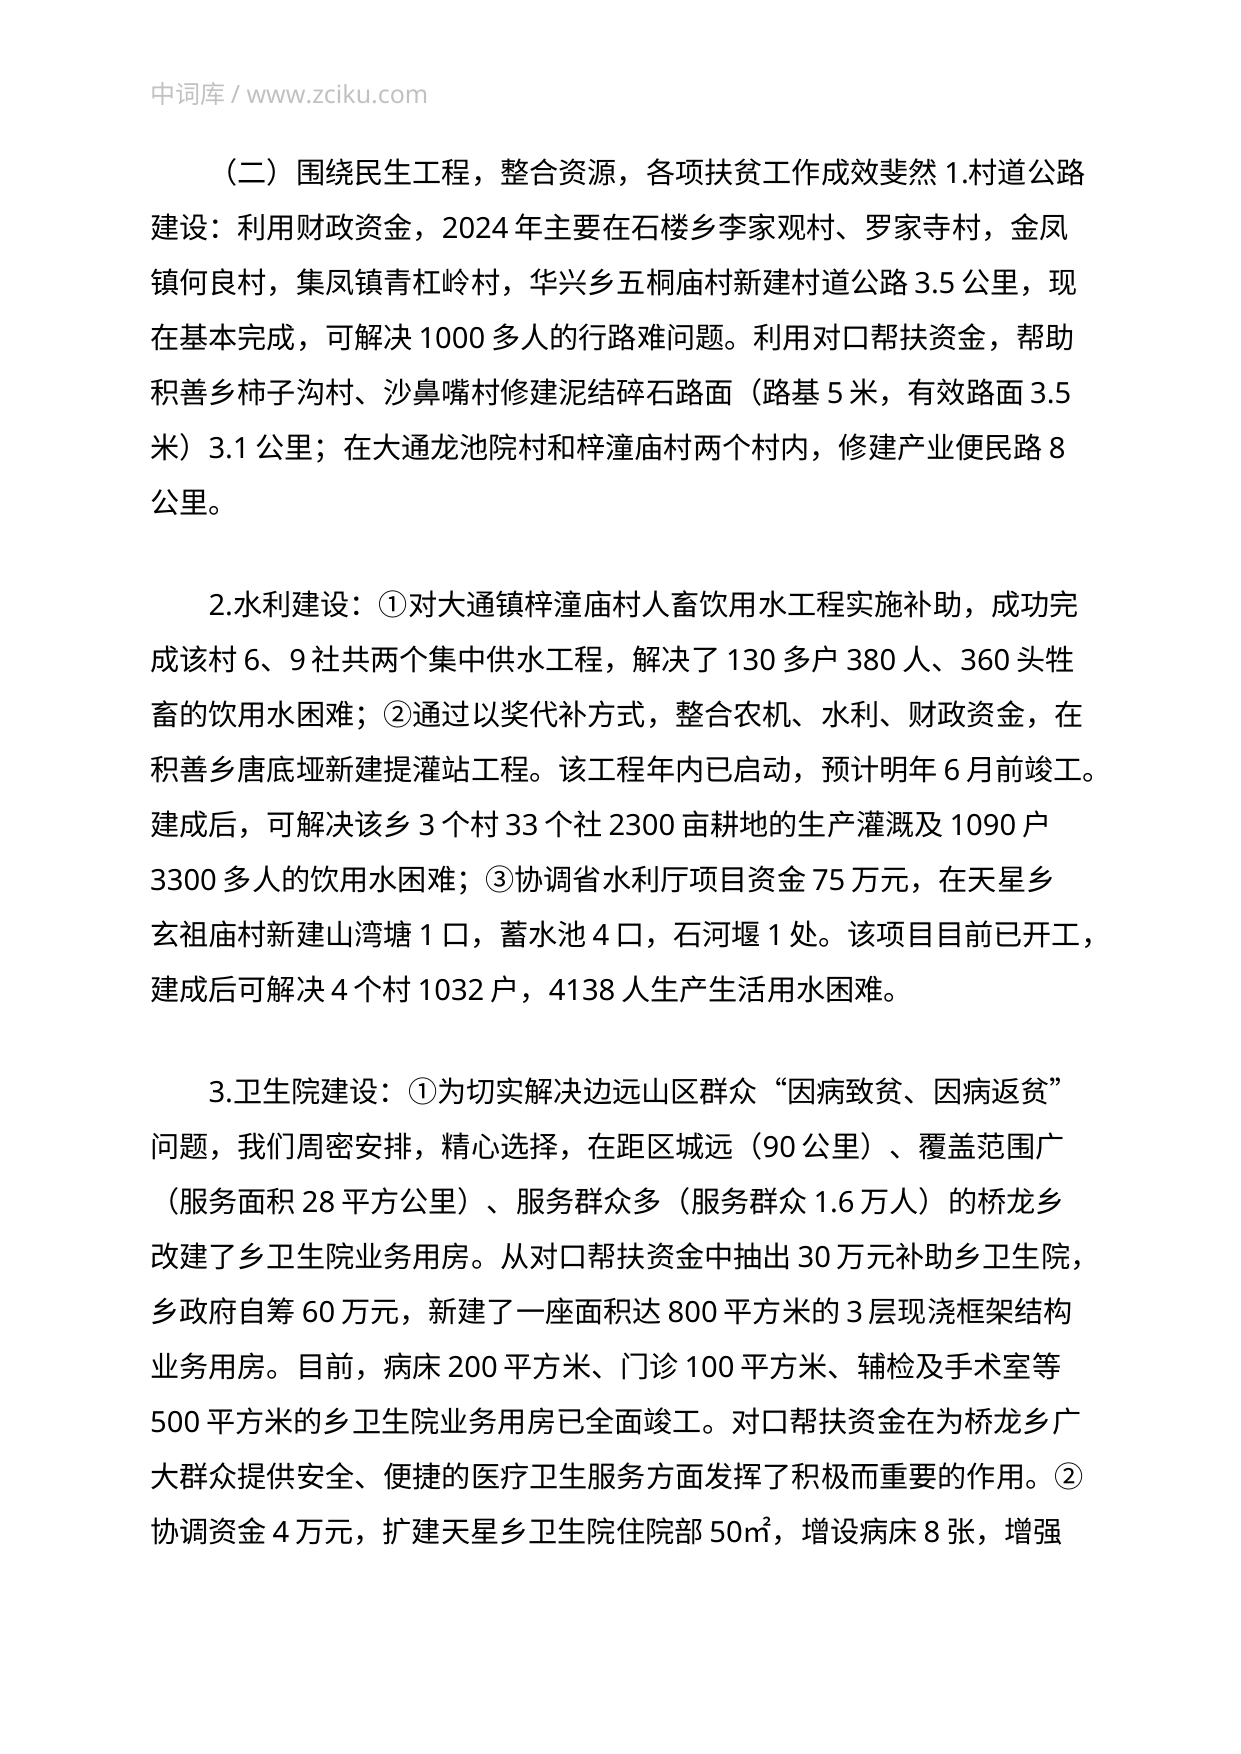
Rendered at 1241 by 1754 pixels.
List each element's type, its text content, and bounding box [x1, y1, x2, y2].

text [150, 1069, 1090, 1551]
text （二）围绕民生工程，整合资源，各项扶贫工作成效斐然 1.村道公路建设：利用财政资金，2024年主要在石楼乡李家观村、罗家寺村，金凤镇何良村，集凤镇青杠岭村，华兴乡五桐庙村新建村道公路3.5公里，现在基本完成，可解决1000多人的行路难问题。利用对口帮扶资金，帮助积善乡柿子沟村、沙鼻嘴村修建泥结碎石路面（路基5米，有效路面3.5米）3.1公里；在大通龙池院村和梓潼庙村两个村内，修建产业便民路8公里。 [150, 150, 1090, 522]
text 2.水利建设：①对大通镇梓潼庙村人畜饮用水工程实施补助，成功完成该村6、9社共两个集中供水工程，解决了130多户380人、360头牲畜的饮用水困难；②通过以奖代补方式，整合农机、水利、财政资金，在积善乡唐底垭新建提灌站工程。该工程年内已启动，预计明年6月前竣工。建成后，可解决该乡3个村33个社2300亩耕地的生产灌溉及1090户3300多人的饮用水困难；③协调省水利厅项目资金75万元，在天星乡 玄祖庙村新建山湾塘1口，蓄水池4口，石河堰1处。该项目目前已开工，建成后可解决4个村1032户，4138人生产生活用水困难。 [150, 582, 1090, 1009]
